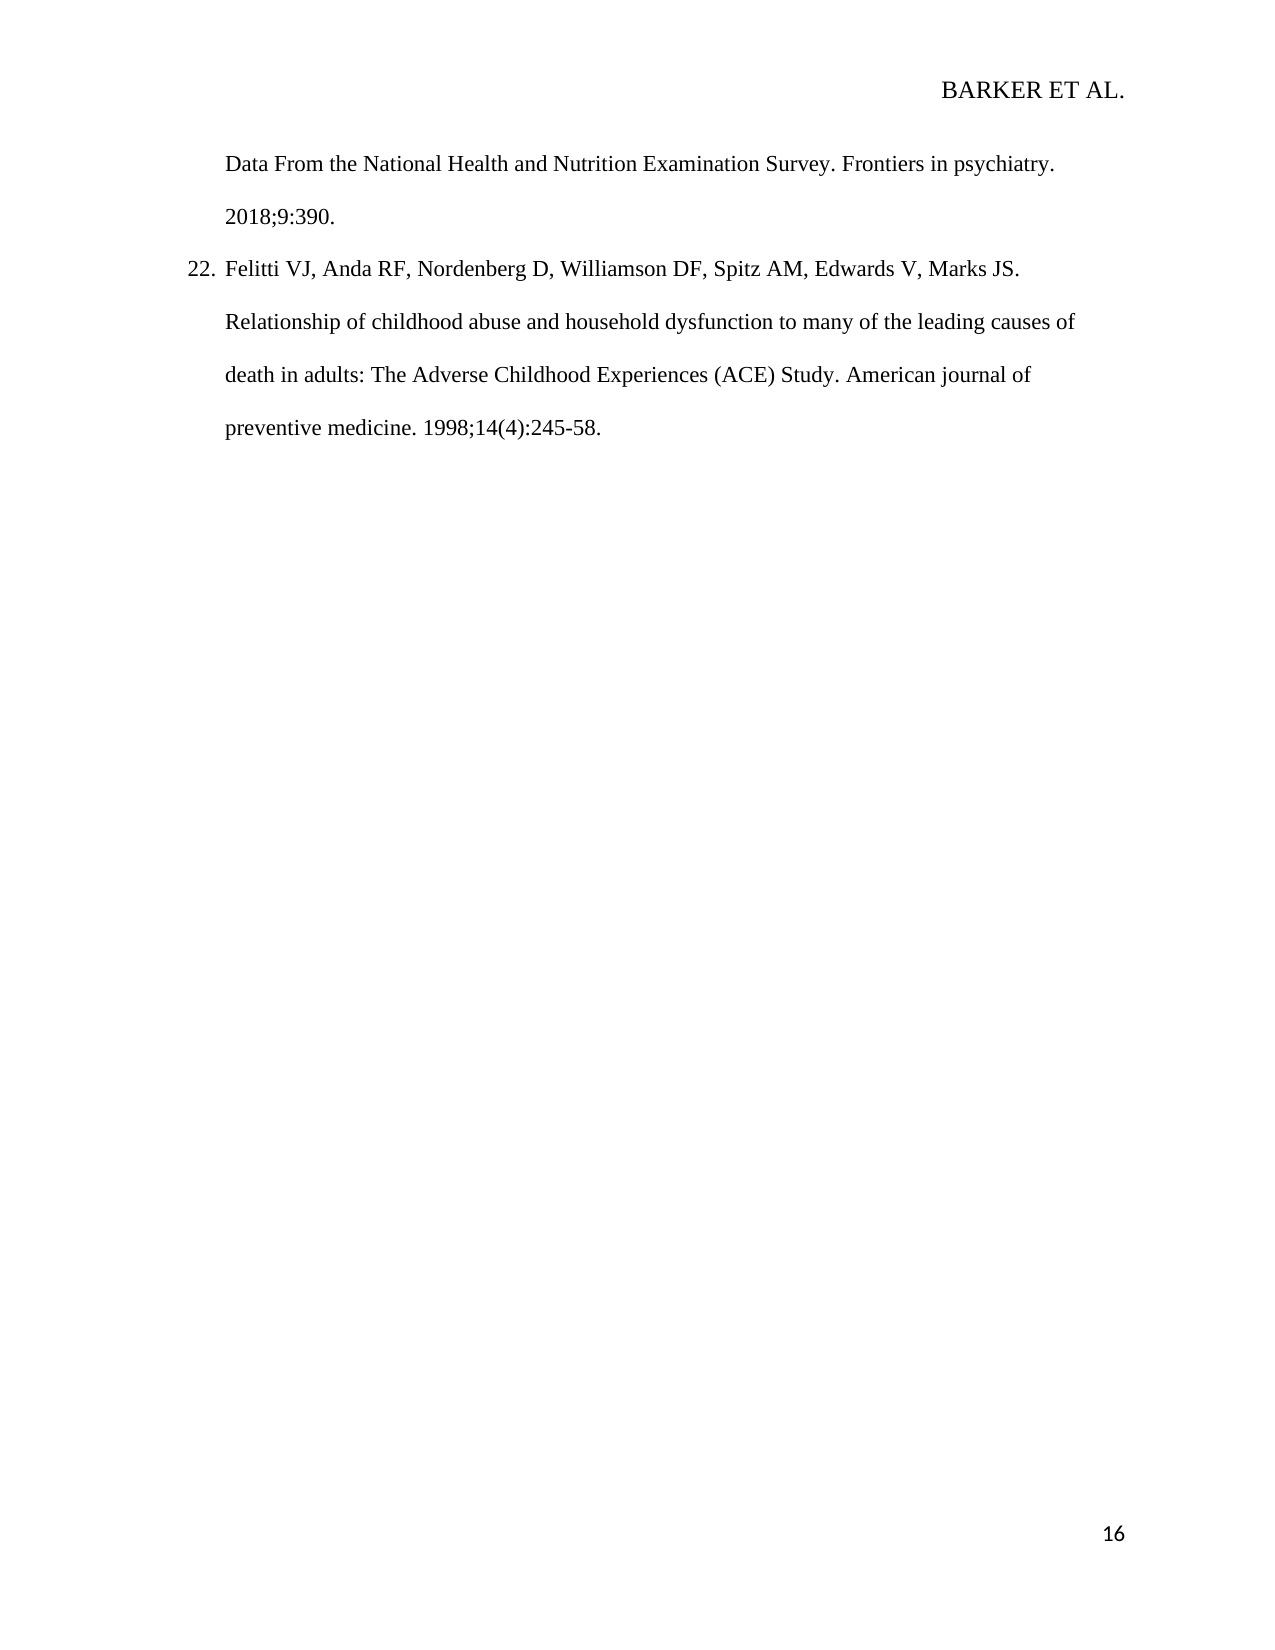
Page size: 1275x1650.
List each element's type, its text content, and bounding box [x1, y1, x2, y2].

list Felitti VJ, Anda RF, Nordenberg D, Williamson DF, Spitz AM, Edwards V, Marks JS. Relationship of childhood abuse and household dysfunction to many of the leading causes of death in adults: The Adverse Childhood Experiences (ACE) Study. American journal of preventive medicine. 1998;14(4):245-58. [187, 255, 1125, 440]
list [187, 150, 1125, 229]
